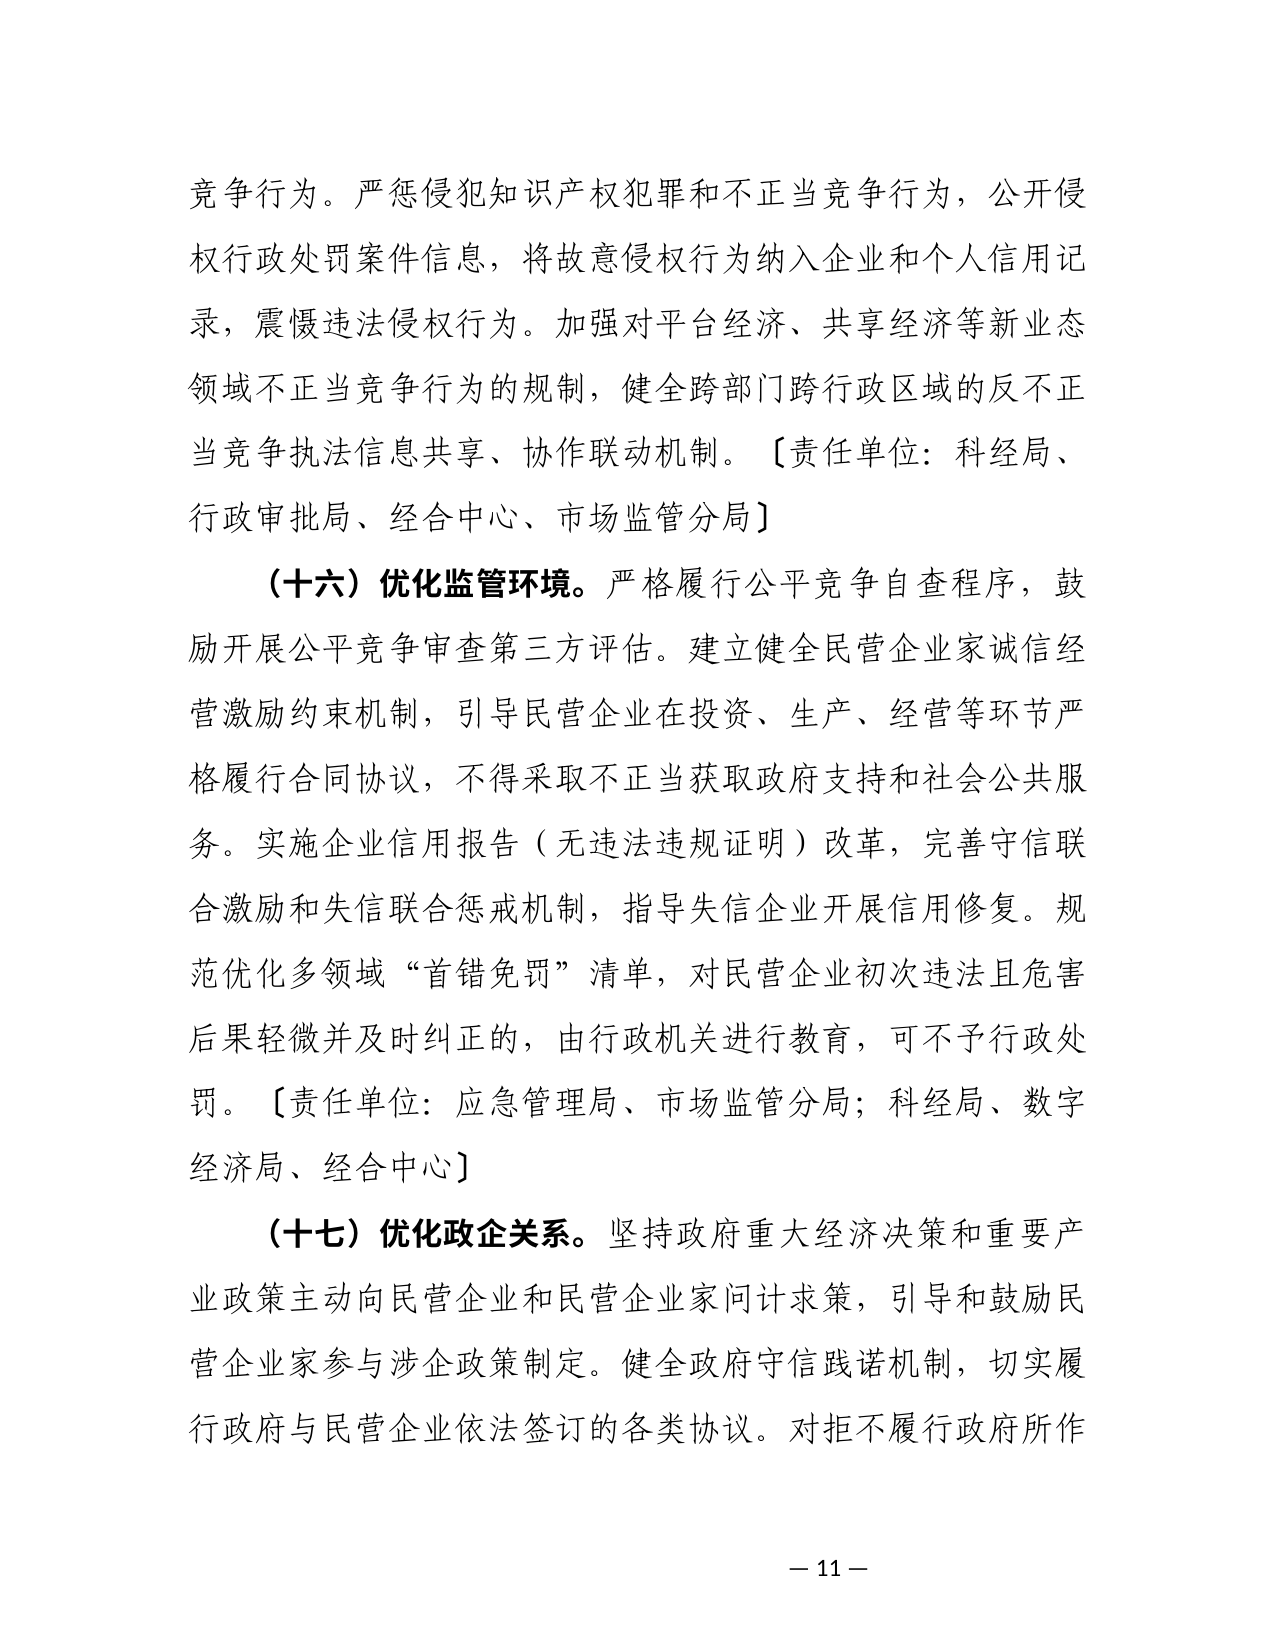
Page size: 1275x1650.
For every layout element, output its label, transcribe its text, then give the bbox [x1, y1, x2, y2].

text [187, 1199, 1087, 1459]
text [187, 159, 1087, 549]
text （十六）优化监管环境。严格履行公平竞争自查程序，鼓励开展公平竞争审查第三方评估。建立健全民营企业家诚信经营激励约束机制，引导民营企业在投资、生产、经营等环节严格履行合同协议，不得采取不正当获取政府支持和社会公共服务。实施企业信用报告（无违法违规证明）改革，完善守信联合激励和失信联合惩戒机制，指导失信企业开展信用修复。规范优化多领域“首错免罚”清单，对民营企业初次违法且危害后果轻微并及时纠正的，由行政机关进行教育，可不予行政处罚。〔责任单位：应急管理局、市场监管分局；科经局、数字经济局、经合中心〕 [187, 549, 1087, 1199]
